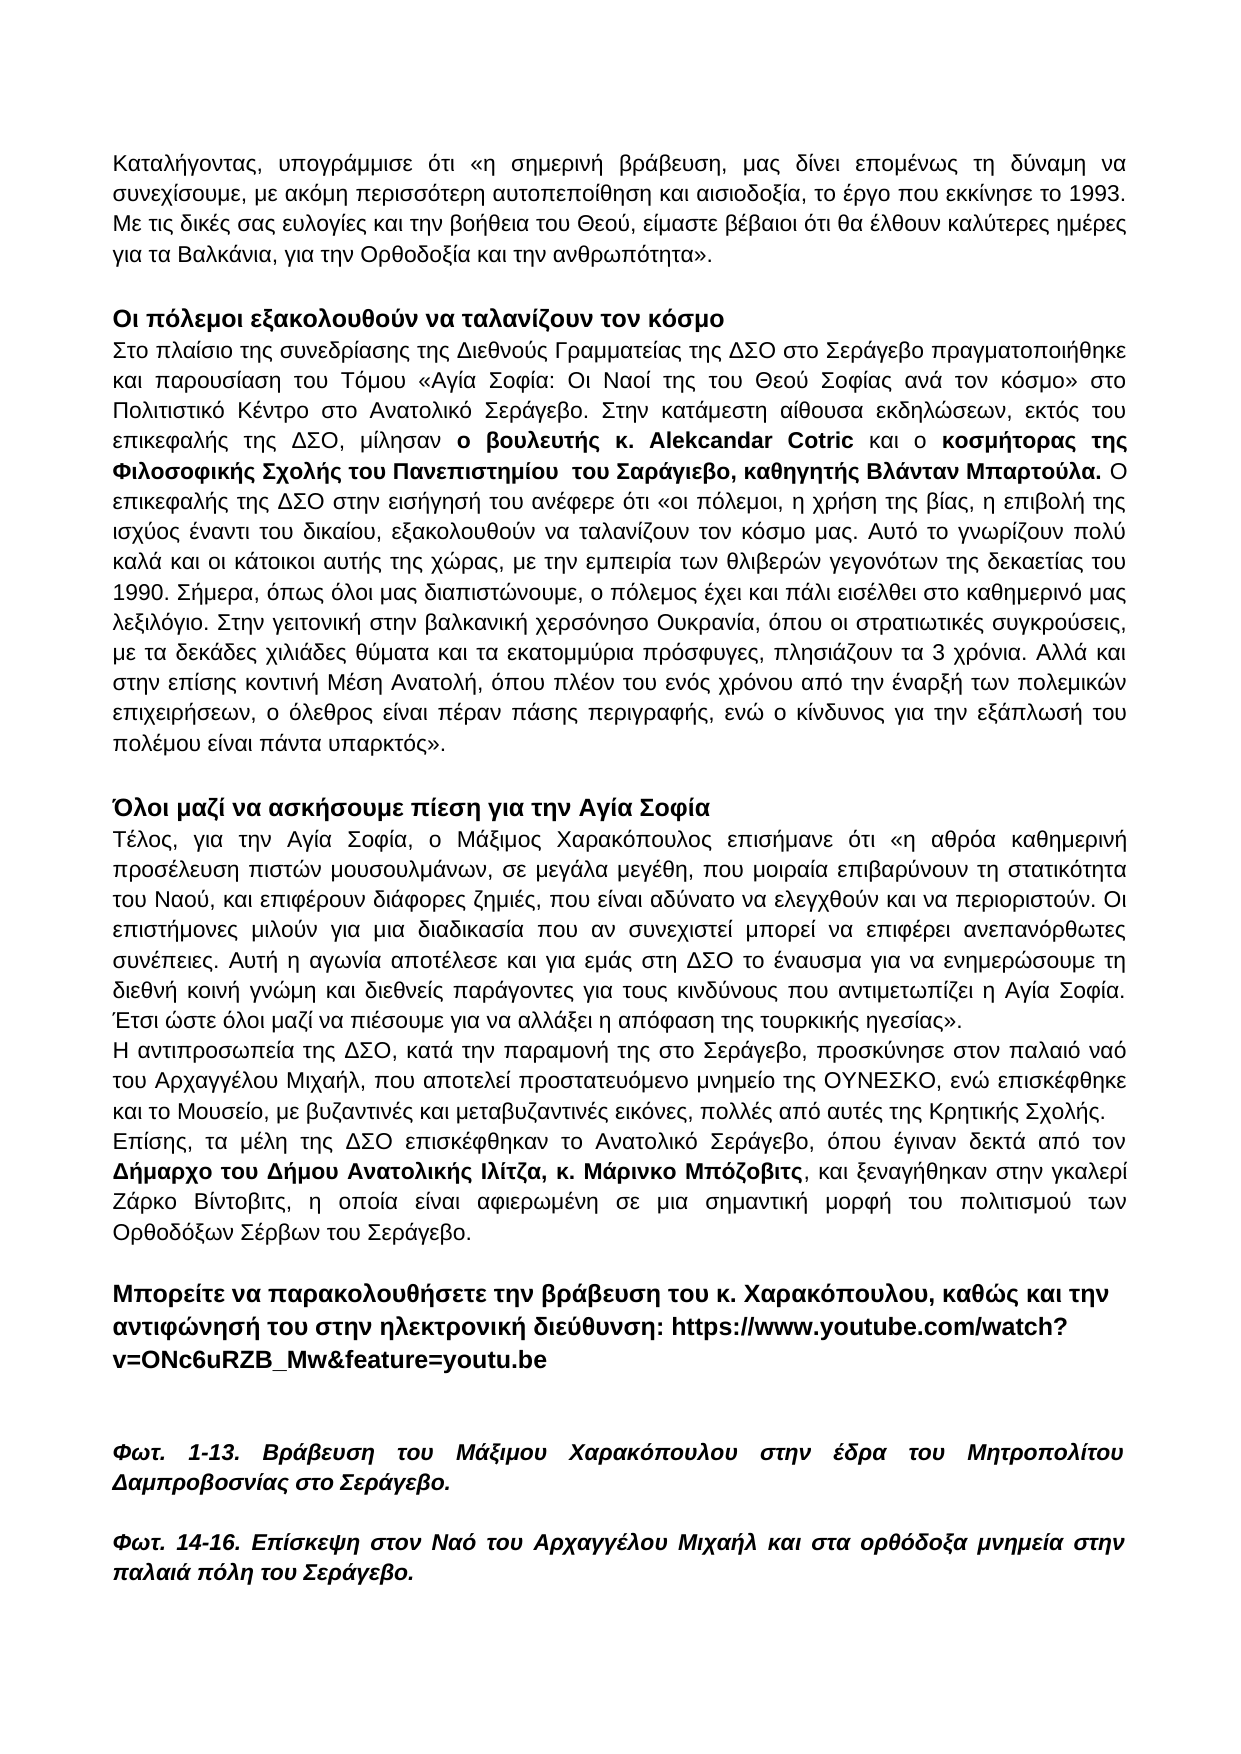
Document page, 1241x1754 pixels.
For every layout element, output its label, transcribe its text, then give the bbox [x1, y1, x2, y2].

text Φωτ. 14-16. Επίσκεψη στον Ναό του Αρχαγγέλου Μιχαήλ και στα ορθόδοξα μνημεία στην παλαιά πόλη του Σεράγεβο. [112, 1529, 1128, 1586]
text Φωτ. 1-13. Βράβευση του Μάξιμου Χαρακόπουλου στην έδρα του Μητροπολίτου Δαμπροβοσνίας στο Σεράγεβο. [112, 1438, 1128, 1495]
text Μπορείτε να παρακολουθήσετε την βράβευση του κ. Χαρακόπουλου, καθώς και την αντιφώνησή του στην ηλεκτρονική διεύθυνση: https://www.youtube.com/watch?v=ONc6uRZB_Mw&feature=youtu.be [112, 1279, 1128, 1374]
text Καταλήγοντας, υπογράμμισε ότι «η σημερινή βράβευση, μας δίνει επομένως τη δύναμη να συνεχίσουμε, με ακόμη περισσότερη αυτοπεποίθηση και αισιοδοξία, το έργο που εκκίνησε το 1993. Με τις δικές σας ευλογίες και την βοήθεια του Θεού, είμαστε βέβαιοι ότι θα έλθουν καλύτερες ημέρες για τα Βαλκάνια, για την Ορθοδοξία και την ανθρωπότητα». [112, 150, 1128, 267]
text Στο πλαίσιο της συνεδρίασης της Διεθνούς Γραμματείας της ΔΣΟ στο Σεράγεβο πραγματοποιήθηκε και παρουσίαση του Τόμου «Αγία Σοφία: Οι Ναοί της του Θεού Σοφίας ανά τον κόσμο» στο Πολιτιστικό Κέντρο στο Ανατολικό Σεράγεβο. Στην κατάμεστη αίθουσα εκδηλώσεων, εκτός του επικεφαλής της ΔΣΟ, μίλησαν ο βουλευτής κ. Alekcandar Cotric και ο κοσμήτορας της Φιλοσοφικής Σχολής του Πανεπιστημίου του Σαράγιεβο, καθηγητής Βλάνταν Μπαρτούλα. Ο επικεφαλής της ΔΣΟ στην εισήγησή του ανέφερε ότι «οι πόλεμοι, η χρήση της βίας, η επιβολή της ισχύος έναντι του δικαίου, εξακολουθούν να ταλανίζουν τον κόσμο μας. Αυτό το γνωρίζουν πολύ καλά και οι κάτοικοι αυτής της χώρας, με την εμπειρία των θλιβερών γεγονότων της δεκαετίας του 1990. Σήμερα, όπως όλοι μας διαπιστώνουμε, ο πόλεμος έχει και πάλι εισέλθει στο καθημερινό μας λεξιλόγιο. Στην γειτονική στην βαλκανική χερσόνησο Ουκρανία, όπου οι στρατιωτικές συγκρούσεις, με τα δεκάδες χιλιάδες θύματα και τα εκατομμύρια πρόσφυγες, πλησιάζουν τα 3 χρόνια. Αλλά και στην επίσης κοντινή Μέση Ανατολή, όπου πλέον του ενός χρόνου από την έναρξή των πολεμικών επιχειρήσεων, ο όλεθρος είναι πέραν πάσης περιγραφής, ενώ ο κίνδυνος για την εξάπλωσή του πολέμου είναι πάντα υπαρκτός». [112, 337, 1128, 756]
text Τέλος, για την Αγία Σοφία, ο Μάξιμος Χαρακόπουλος επισήμανε ότι «η αθρόα καθημερινή προσέλευση πιστών μουσουλμάνων, σε μεγάλα μεγέθη, που μοιραία επιβαρύνουν τη στατικότητα του Ναού, και επιφέρουν διάφορες ζημιές, που είναι αδύνατο να ελεγχθούν και να περιοριστούν. Οι επιστήμονες μιλούν για μια διαδικασία που αν συνεχιστεί μπορεί να επιφέρει ανεπανόρθωτες συνέπειες. Αυτή η αγωνία αποτέλεσε και για εμάς στη ΔΣΟ το έναυσμα για να ενημερώσουμε τη διεθνή κοινή γνώμη και διεθνείς παράγοντες για τους κινδύνους που αντιμετωπίζει η Αγία Σοφία. Έτσι ώστε όλοι μαζί να πιέσουμε για να αλλάξει η απόφαση της τουρκικής ηγεσίας». [112, 826, 1128, 1033]
text Επίσης, τα μέλη της ΔΣΟ επισκέφθηκαν το Ανατολικό Σεράγεβο, όπου έγιναν δεκτά από τον Δήμαρχο του Δήμου Ανατολικής Ιλίτζα, κ. Μάρινκο Μπόζοβιτς, και ξεναγήθηκαν στην γκαλερί Ζάρκο Βίντοβιτς, η οποία είναι αφιερωμένη σε μια σημαντική μορφή του πολιτισμού των Ορθοδόξων Σέρβων του Σεράγεβο. [112, 1128, 1128, 1245]
text Όλοι μαζί να ασκήσουμε πίεση για την Αγία Σοφία [112, 793, 1128, 822]
text Οι πόλεμοι εξακολουθούν να ταλανίζουν τον κόσμο [112, 304, 1128, 333]
text Η αντιπροσωπεία της ΔΣΟ, κατά την παραμονή της στο Σεράγεβο, προσκύνησε στον παλαιό ναό του Αρχαγγέλου Μιχαήλ, που αποτελεί προστατευόμενο μνημείο της ΟΥΝΕΣΚΟ, ενώ επισκέφθηκε και το Μουσείο, με βυζαντινές και μεταβυζαντινές εικόνες, πολλές από αυτές της Κρητικής Σχολής. [112, 1037, 1128, 1124]
